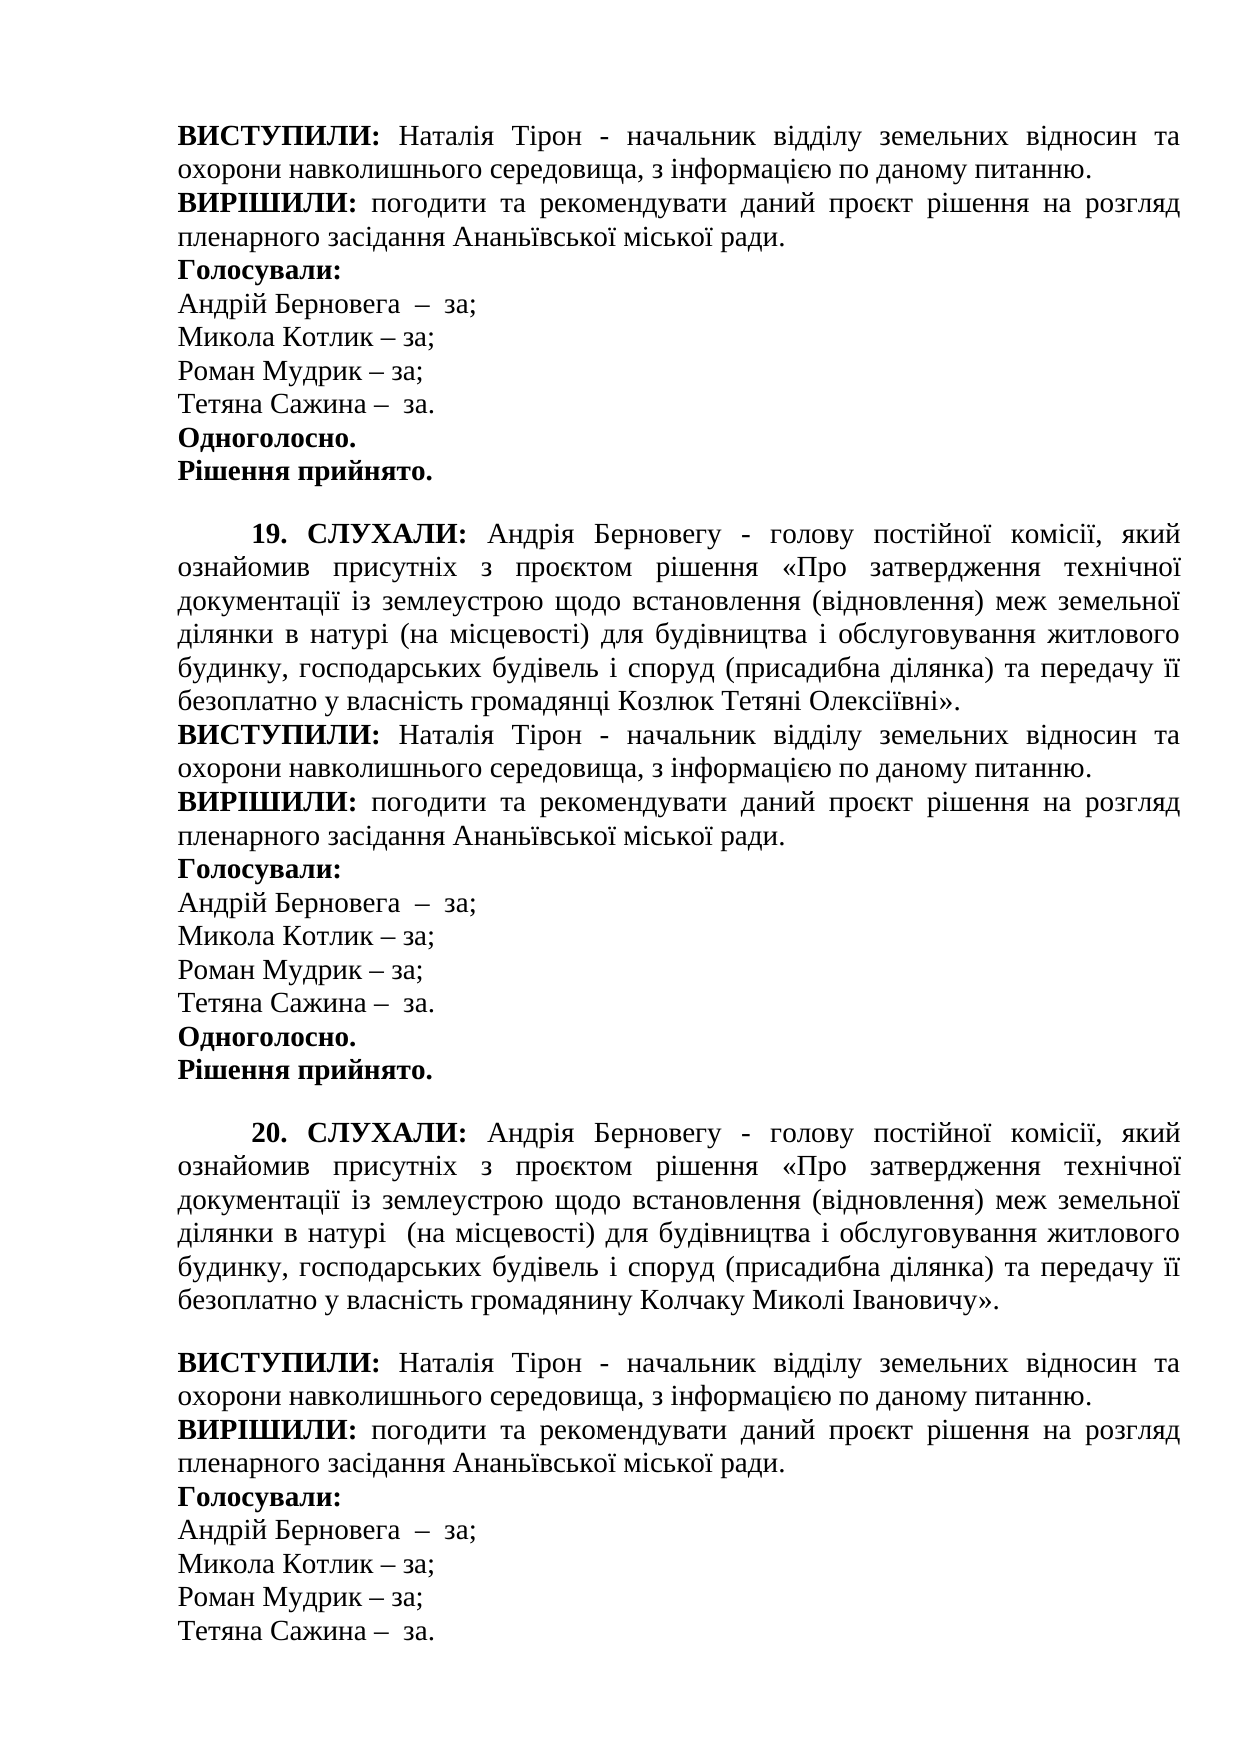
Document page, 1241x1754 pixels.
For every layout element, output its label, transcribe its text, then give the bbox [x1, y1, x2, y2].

list Тетяна Сажина – за. [177, 386, 1181, 420]
text Голосували: [177, 851, 1181, 885]
list Микола Котлик – за; [177, 319, 1181, 353]
text ВИСТУПИЛИ: Наталія Тірон - начальник відділу земельних відносин та охорони навколишнього середовища, з інформацією по даному питанню. [177, 1345, 1181, 1412]
text Голосували: [177, 252, 1181, 286]
text ВИРІШИЛИ: погодити та рекомендувати даний проєкт рішення на розгляд пленарного засідання Ананьївської міської ради. [177, 1412, 1181, 1479]
list Роман Мудрик – за; [177, 353, 1181, 386]
list Роман Мудрик – за; [177, 952, 1181, 985]
list Микола Котлик – за; [177, 918, 1181, 952]
text 19. СЛУХАЛИ: Андрія Берновегу - голову постійної комісії, який ознайомив присутніх з проєктом рішення «Про затвердження технічної документації із землеустрою щодо встановлення (відновлення) меж земельної ділянки в натурі (на місцевості) для будівництва і обслуговування житлового будинку, господарських будівель і споруд (присадибна ділянка) та передачу її безоплатно у власність громадянці Козлюк Тетяні Олексіївні». [177, 516, 1181, 717]
text ВИРІШИЛИ: погодити та рекомендувати даний проєкт рішення на розгляд пленарного засідання Ананьївської міської ради. [177, 185, 1181, 252]
list Микола Котлик – за; [177, 1546, 1181, 1579]
text ВИСТУПИЛИ: Наталія Тірон - начальник відділу земельних відносин та охорони навколишнього середовища, з інформацією по даному питанню. [177, 717, 1181, 784]
text Рішення прийнято. [177, 1052, 1181, 1086]
list Андрій Берновега – за; [177, 1512, 1181, 1546]
text 20. СЛУХАЛИ: Андрія Берновегу - голову постійної комісії, який ознайомив присутніх з проєктом рішення «Про затвердження технічної документації із землеустрою щодо встановлення (відновлення) меж земельної ділянки в натурі (на місцевості) для будівництва і обслуговування житлового будинку, господарських будівель і споруд (присадибна ділянка) та передачу її безоплатно у власність громадянину Колчаку Миколі Івановичу». [177, 1115, 1181, 1316]
list Андрій Берновега – за; [177, 286, 1181, 319]
text Голосували: [177, 1479, 1181, 1512]
list Одноголосно. [177, 420, 1181, 453]
list Андрій Берновега – за; [177, 885, 1181, 918]
text ВИРІШИЛИ: погодити та рекомендувати даний проєкт рішення на розгляд пленарного засідання Ананьївської міської ради. [177, 784, 1181, 851]
list Тетяна Сажина – за. [177, 985, 1181, 1019]
list Тетяна Сажина – за. [177, 1613, 1181, 1647]
list Роман Мудрик – за; [177, 1579, 1181, 1613]
text ВИСТУПИЛИ: Наталія Тірон - начальник відділу земельних відносин та охорони навколишнього середовища, з інформацією по даному питанню. [177, 118, 1181, 185]
list Одноголосно. [177, 1019, 1181, 1052]
text Рішення прийнято. [177, 453, 1181, 487]
